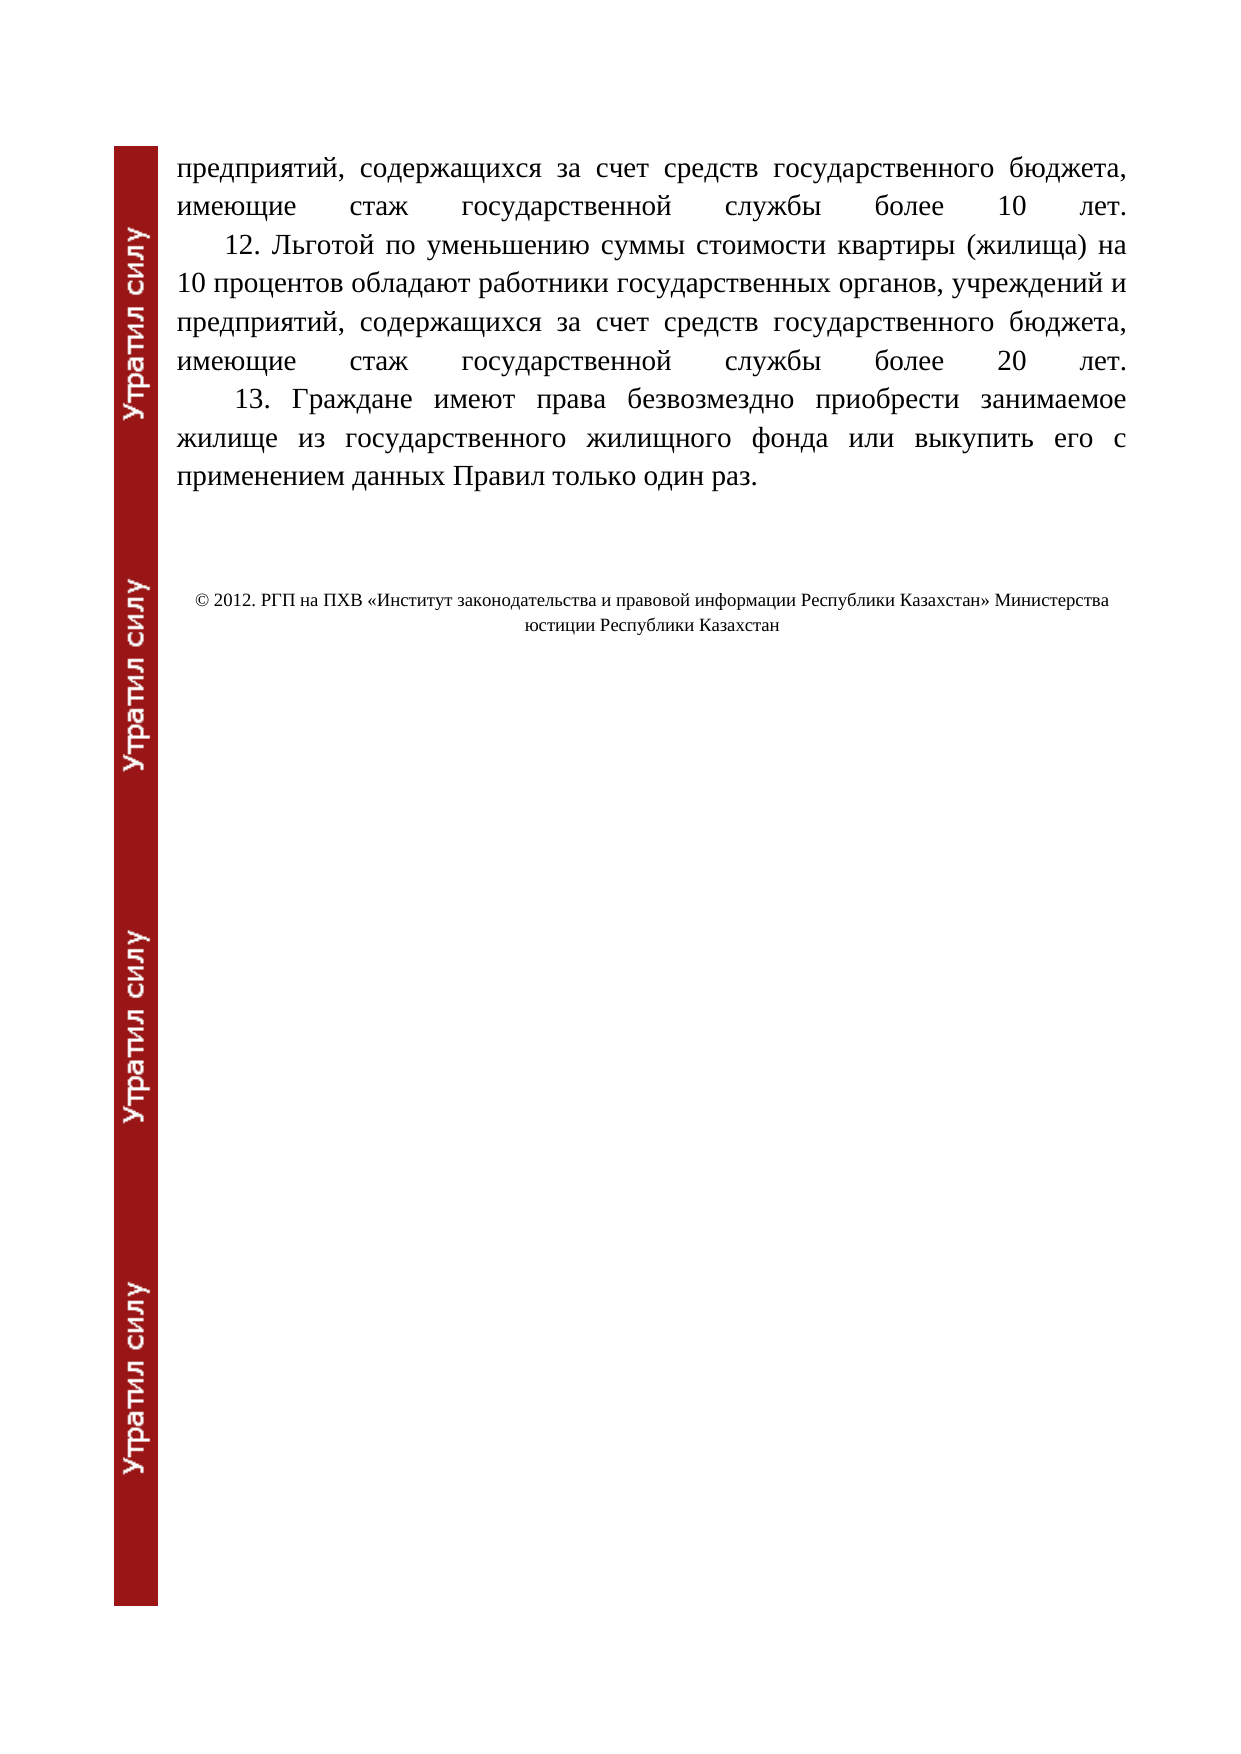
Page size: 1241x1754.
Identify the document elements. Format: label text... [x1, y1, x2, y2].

picture [114, 635, 158, 1606]
text © 2012. РГП на ПХВ «Институт законодательства и правовой информации Республики Казахстан» Министерства юстиции Республики Казахстан [112, 589, 1128, 635]
picture [114, 146, 158, 150]
picture [114, 492, 158, 589]
